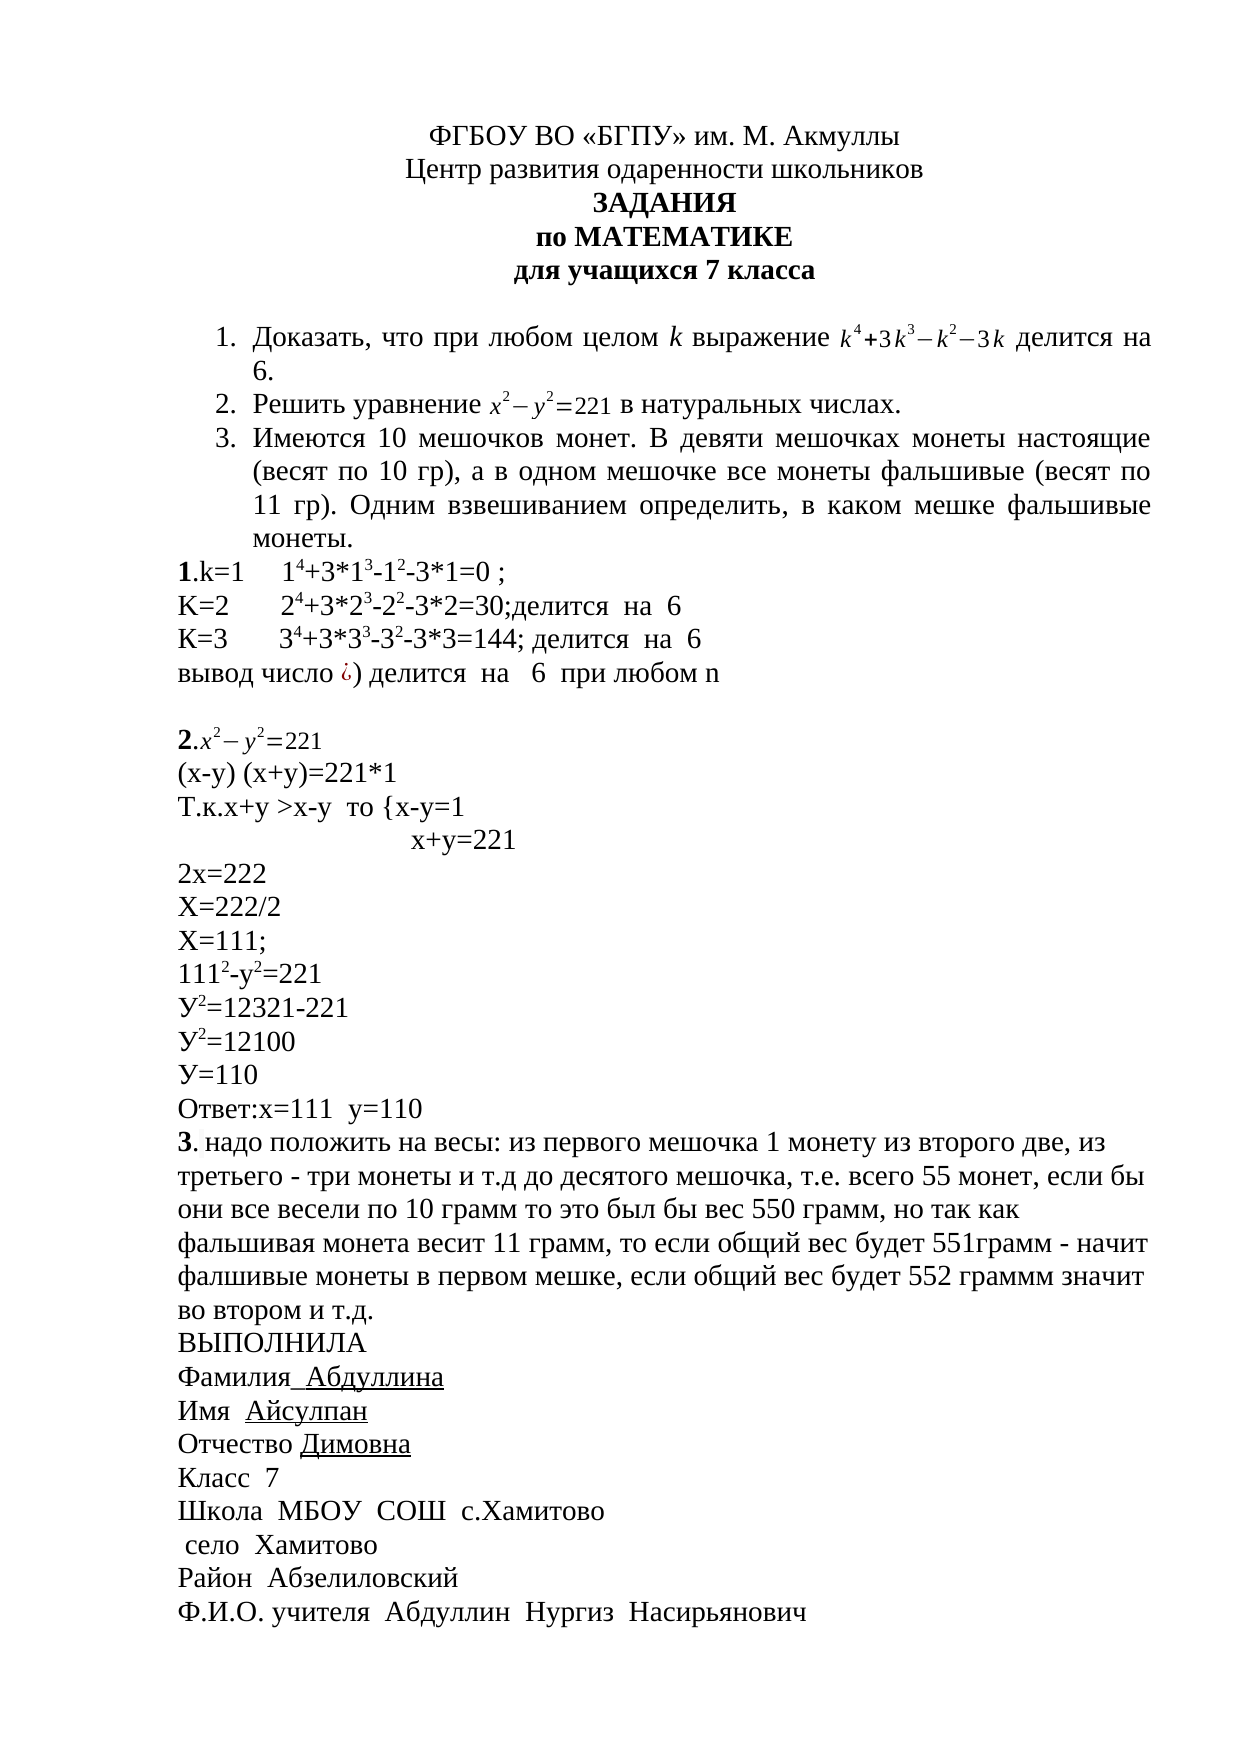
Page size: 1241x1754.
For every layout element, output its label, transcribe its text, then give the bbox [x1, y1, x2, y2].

text по МАТЕМАТИКЕ [177, 219, 1152, 252]
text K=2 24+3*23-22-3*2=30;делится на 6 [177, 588, 1152, 621]
list Имеются 10 мешочков монет. В девяти мешочках монеты настоящие (весят по 10 гр), а в одном мешочке все монеты фальшивые (весят по 11 гр). Одним взвешиванием определить, в каком мешке фальшивые монеты. [215, 420, 1152, 554]
text Центр развития одаренности школьников [177, 152, 1152, 185]
text Ответ:х=111 у=110 [177, 1091, 1152, 1124]
text Школа МБОУ СОШ с.Хамитово [177, 1493, 1152, 1527]
text 3. надо положить на весы: из первого мешочка 1 монету из второго две, из третьего - три монеты и т.д до десятого мешочка, т.е. всего 55 монет, если бы они все весели по 10 грамм то это был бы вес 550 грамм, но так как фальшивая монета весит 11 грамм, то если общий вес будет 551грамм - начит фалшивые монеты в первом мешке, если общий вес будет 552 граммм значит во втором и т.д. [177, 1124, 1152, 1326]
text У2=12100 [177, 1024, 1152, 1057]
text ВЫПОЛНИЛА [177, 1326, 1152, 1359]
text 1.k=1 14+3*13-12-3*1=0 ; [177, 554, 1152, 588]
text ЗАДАНИЯ [177, 185, 1152, 219]
text Ф.И.О. учителя Абдуллин Нургиз Насирьянович [177, 1594, 1152, 1627]
text х+у=221 [177, 822, 1152, 856]
text село Хамитово [177, 1527, 1152, 1560]
list Доказать, что при любом целом k выражение делится на 6. [215, 319, 1152, 386]
text 1112-у2=221 [177, 957, 1152, 990]
text ФГБОУ ВО «БГПУ» им. М. Акмуллы [177, 118, 1152, 152]
text Район Абзелиловский [177, 1560, 1152, 1594]
text У=110 [177, 1057, 1152, 1091]
text Х=222/2 [177, 889, 1152, 923]
text Фамилия_Абдуллина [177, 1359, 1152, 1393]
text Класс 7 [177, 1460, 1152, 1493]
text (х-у) (х+у)=221*1 [177, 755, 1152, 789]
text У2=12321-221 [177, 990, 1152, 1024]
text 2х=222 [177, 856, 1152, 889]
text вывод число ) делится на 6 при любом n [177, 655, 1152, 688]
text Имя Айсулпан [177, 1393, 1152, 1426]
text Х=111; [177, 923, 1152, 957]
text 2. [177, 722, 1152, 755]
text К=3 34+3*33-32-3*3=144; делится на 6 [177, 621, 1152, 655]
text для учащихся 7 класса [177, 252, 1152, 286]
list Решить уравнение в натуральных числах. [215, 386, 1152, 420]
text Т.к.х+у >х-у то {х-у=1 [177, 789, 1152, 822]
text Отчество Димовна [177, 1426, 1152, 1460]
